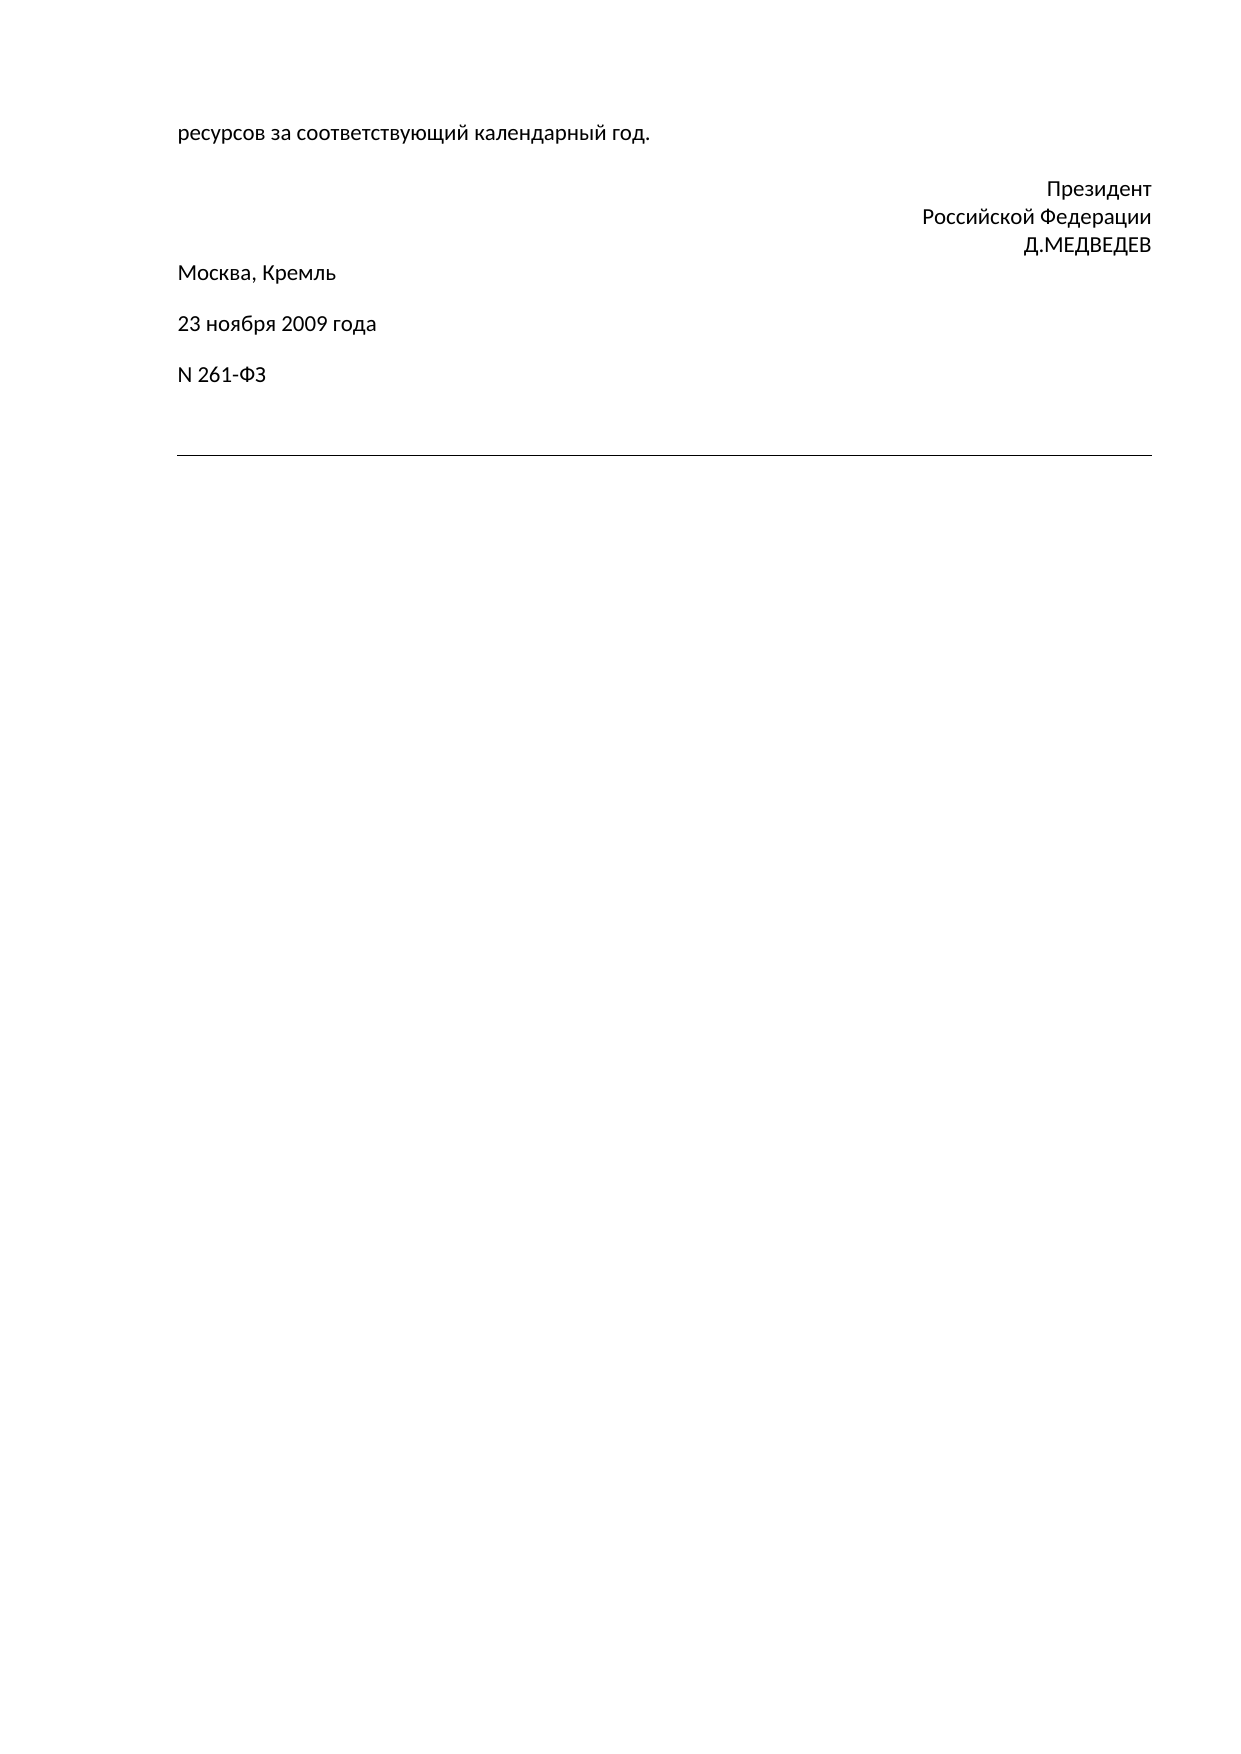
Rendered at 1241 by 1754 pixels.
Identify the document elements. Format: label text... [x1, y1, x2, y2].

text N 261-ФЗ [177, 360, 1152, 388]
text Д.МЕДВЕДЕВ [177, 230, 1152, 258]
text Президент [177, 174, 1152, 202]
text 23 ноября 2009 года [177, 309, 1152, 337]
text Москва, Кремль [177, 258, 1152, 286]
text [177, 118, 1152, 146]
text Российской Федерации [177, 202, 1152, 230]
